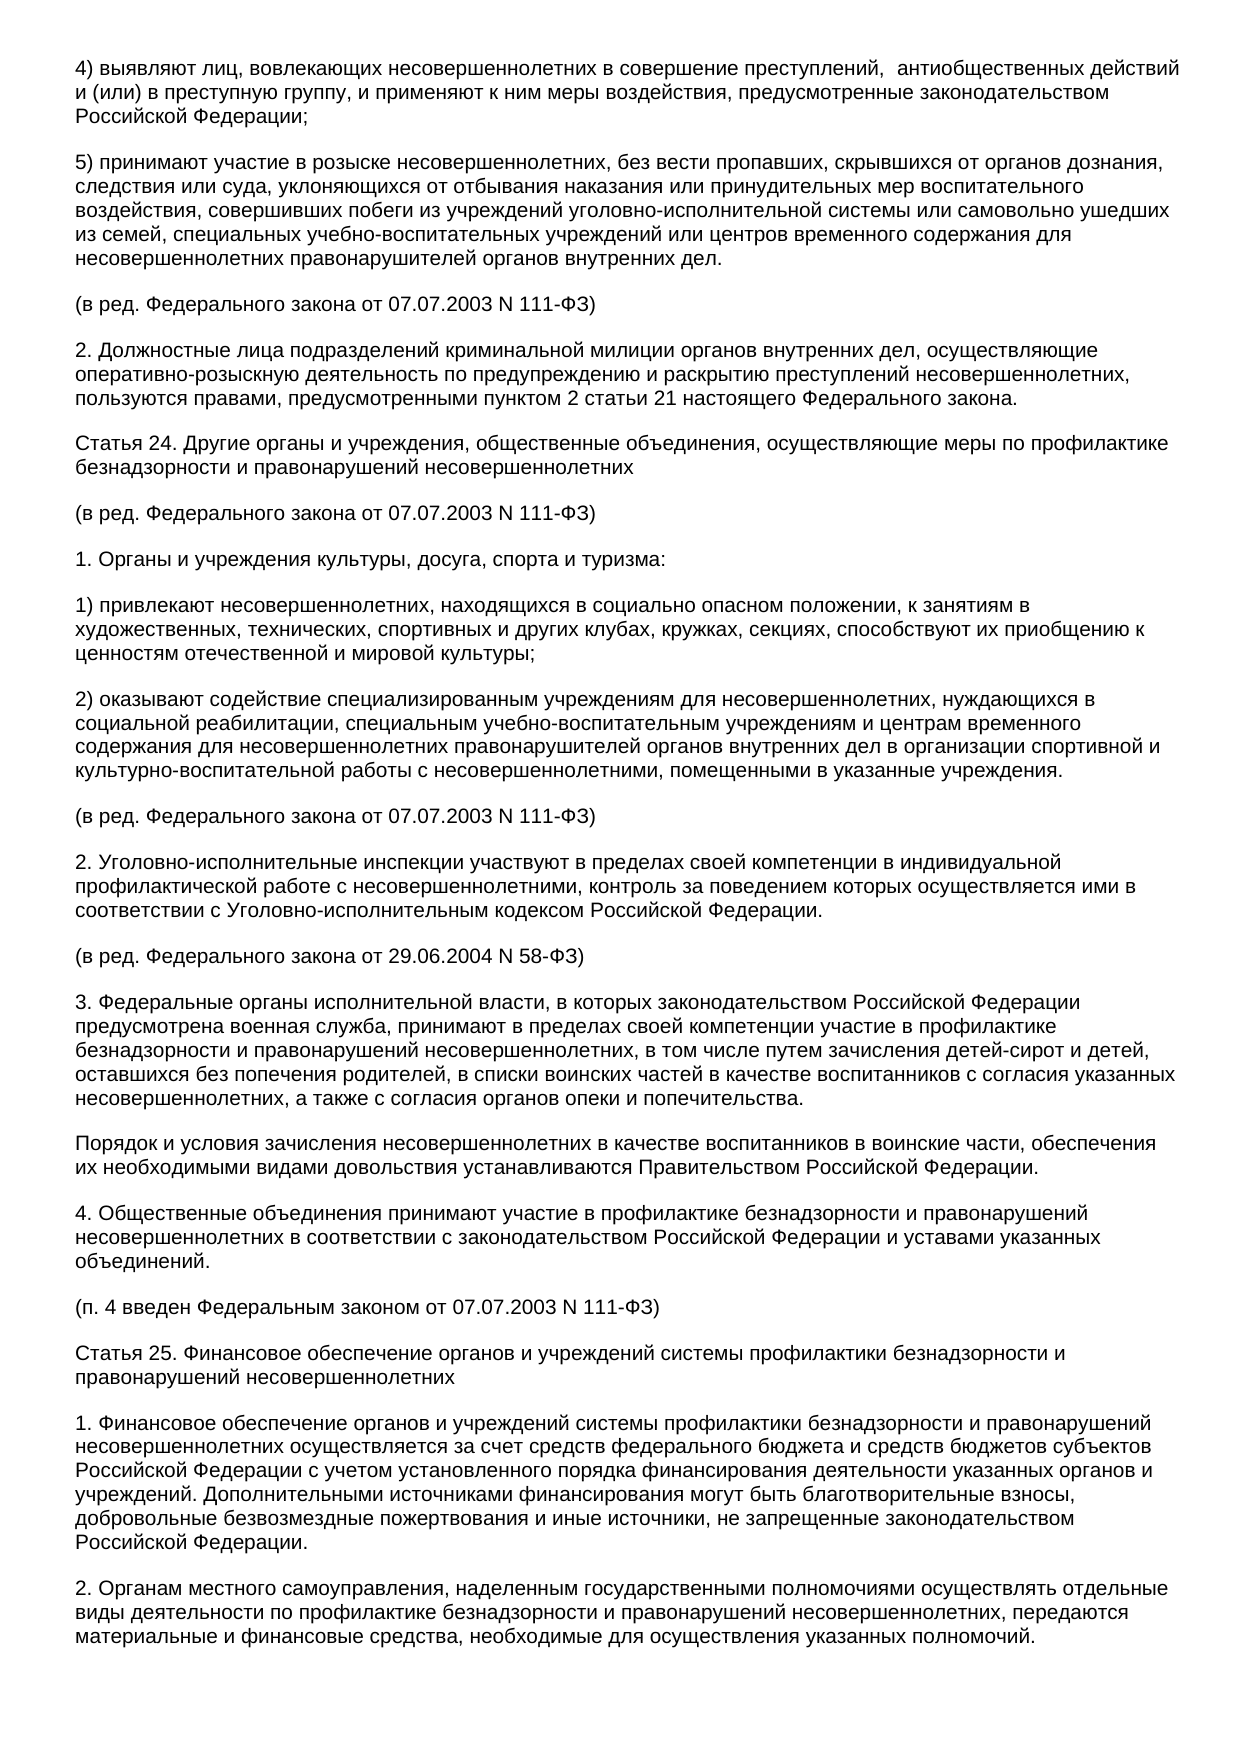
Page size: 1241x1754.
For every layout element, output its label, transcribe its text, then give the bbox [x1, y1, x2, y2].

text Статья 25. Финансовое обеспечение органов и учреждений системы профилактики безнадзорности и правонарушений несовершеннолетних [75, 1341, 1181, 1388]
text (в ред. Федерального закона от 07.07.2003 N 111-ФЗ) [75, 501, 1181, 525]
text 3. Федеральные органы исполнительной власти, в которых законодательством Российской Федерации предусмотрена военная служба, принимают в пределах своей компетенции участие в профилактике безнадзорности и правонарушений несовершеннолетних, в том числе путем зачисления детей-сирот и детей, оставшихся без попечения родителей, в списки воинских частей в качестве воспитанников с согласия указанных несовершеннолетних, а также с согласия органов опеки и попечительства. [75, 989, 1181, 1109]
text 1. Органы и учреждения культуры, досуга, спорта и туризма: [75, 547, 1181, 571]
text Порядок и условия зачисления несовершеннолетних в качестве воспитанников в воинские части, обеспечения их необходимыми видами довольствия устанавливаются Правительством Российской Федерации. [75, 1131, 1181, 1179]
text (в ред. Федерального закона от 07.07.2003 N 111-ФЗ) [75, 292, 1181, 316]
text 1) привлекают несовершеннолетних, находящихся в социально опасном положении, к занятиям в художественных, технических, спортивных и других клубах, кружках, секциях, способствуют их приобщению к ценностям отечественной и мировой культуры; [75, 593, 1181, 664]
text (в ред. Федерального закона от 29.06.2004 N 58-ФЗ) [75, 944, 1181, 968]
text 4) выявляют лиц, вовлекающих несовершеннолетних в совершение преступлений, антиобщественных действий и (или) в преступную группу, и применяют к ним меры воздействия, предусмотренные законодательством Российской Федерации; [75, 56, 1181, 128]
text Статья 24. Другие органы и учреждения, общественные объединения, осуществляющие меры по профилактике безнадзорности и правонарушений несовершеннолетних [75, 431, 1181, 479]
text 2. Органам местного самоуправления, наделенным государственными полномочиями осуществлять отдельные виды деятельности по профилактике безнадзорности и правонарушений несовершеннолетних, передаются материальные и финансовые средства, необходимые для осуществления указанных полномочий. [75, 1576, 1181, 1648]
text (в ред. Федерального закона от 07.07.2003 N 111-ФЗ) [75, 804, 1181, 828]
text 4. Общественные объединения принимают участие в профилактике безнадзорности и правонарушений несовершеннолетних в соответствии с законодательством Российской Федерации и уставами указанных объединений. [75, 1201, 1181, 1273]
text 2. Уголовно-исполнительные инспекции участвуют в пределах своей компетенции в индивидуальной профилактической работе с несовершеннолетними, контроль за поведением которых осуществляется ими в соответствии с Уголовно-исполнительным кодексом Российской Федерации. [75, 850, 1181, 922]
text 1. Финансовое обеспечение органов и учреждений системы профилактики безнадзорности и правонарушений несовершеннолетних осуществляется за счет средств федерального бюджета и средств бюджетов субъектов Российской Федерации с учетом установленного порядка финансирования деятельности указанных органов и учреждений. Дополнительными источниками финансирования могут быть благотворительные взносы, добровольные безвозмездные пожертвования и иные источники, не запрещенные законодательством Российской Федерации. [75, 1410, 1181, 1554]
text 2) оказывают содействие специализированным учреждениям для несовершеннолетних, нуждающихся в социальной реабилитации, специальным учебно-воспитательным учреждениям и центрам временного содержания для несовершеннолетних правонарушителей органов внутренних дел в организации спортивной и культурно-воспитательной работы с несовершеннолетними, помещенными в указанные учреждения. [75, 686, 1181, 782]
text 5) принимают участие в розыске несовершеннолетних, без вести пропавших, скрывшихся от органов дознания, следствия или суда, уклоняющихся от отбывания наказания или принудительных мер воспитательного воздействия, совершивших побеги из учреждений уголовно-исполнительной системы или самовольно ушедших из семей, специальных учебно-воспитательных учреждений или центров временного содержания для несовершеннолетних правонарушителей органов внутренних дел. [75, 150, 1181, 270]
text 2. Должностные лица подразделений криминальной милиции органов внутренних дел, осуществляющие оперативно-розыскную деятельность по предупреждению и раскрытию преступлений несовершеннолетних, пользуются правами, предусмотренными пунктом 2 статьи 21 настоящего Федерального закона. [75, 337, 1181, 409]
text (п. 4 введен Федеральным законом от 07.07.2003 N 111-ФЗ) [75, 1295, 1181, 1319]
